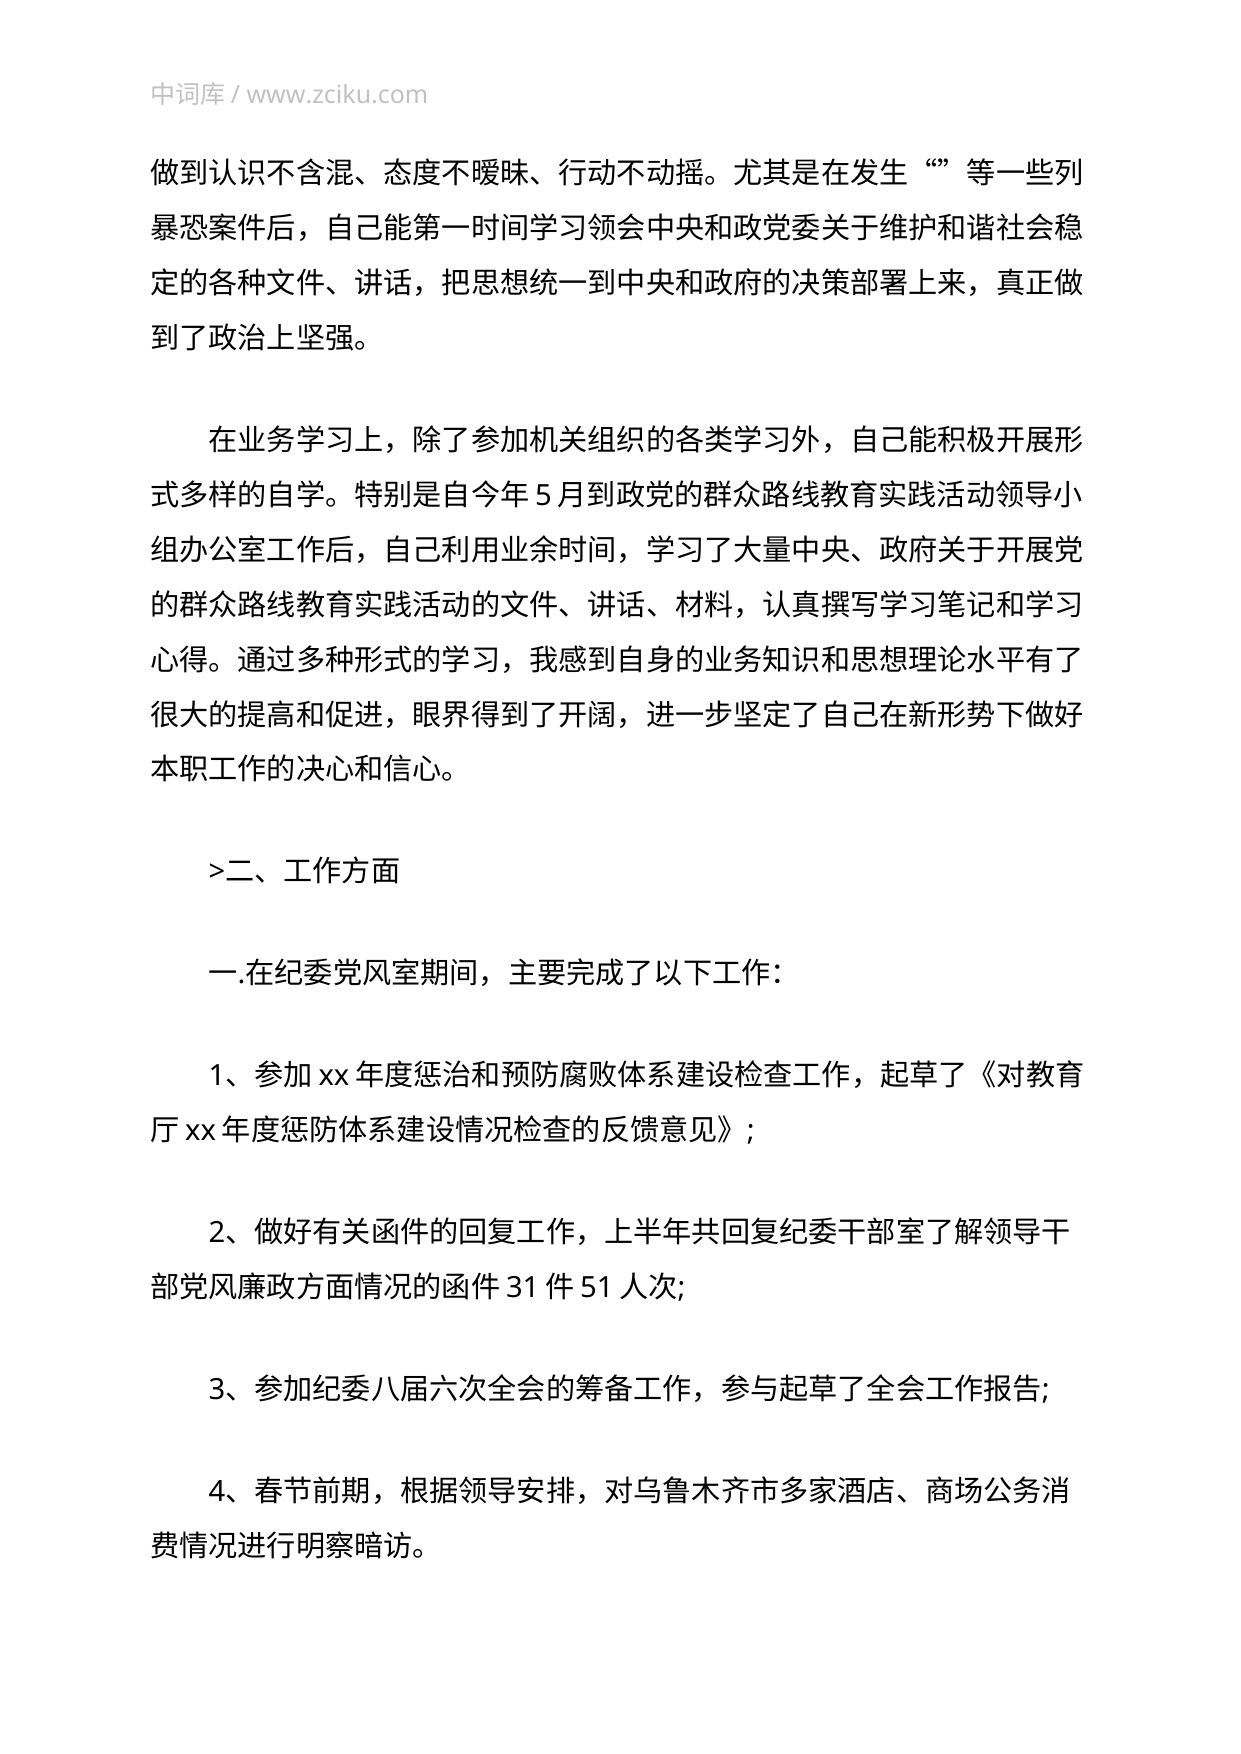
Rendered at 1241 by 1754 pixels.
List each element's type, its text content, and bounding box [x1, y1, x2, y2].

text 1、参加xx年度惩治和预防腐败体系建设检查工作，起草了《对教育厅xx年度惩防体系建设情况检查的反馈意见》; [150, 1052, 1090, 1149]
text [150, 150, 1090, 357]
text 4、春节前期，根据领导安排，对乌鲁木齐市多家酒店、商场公务消费情况进行明察暗访。 [150, 1468, 1090, 1565]
text >二、工作方面 [150, 848, 1090, 890]
text 在业务学习上，除了参加机关组织的各类学习外，自己能积极开展形式多样的自学。特别是自今年5月到政党的群众路线教育实践活动领导小组办公室工作后，自己利用业余时间，学习了大量中央、政府关于开展党的群众路线教育实践活动的文件、讲话、材料，认真撰写学习笔记和学习心得。通过多种形式的学习，我感到自身的业务知识和思想理论水平有了很大的提高和促进，眼界得到了开阔，进一步坚定了自己在新形势下做好本职工作的决心和信心。 [150, 416, 1090, 788]
text 一.在纪委党风室期间，主要完成了以下工作： [150, 950, 1090, 992]
text 3、参加纪委八届六次全会的筹备工作，参与起草了全会工作报告; [150, 1366, 1090, 1408]
text 2、做好有关函件的回复工作，上半年共回复纪委干部室了解领导干部党风廉政方面情况的函件31件51人次; [150, 1209, 1090, 1306]
